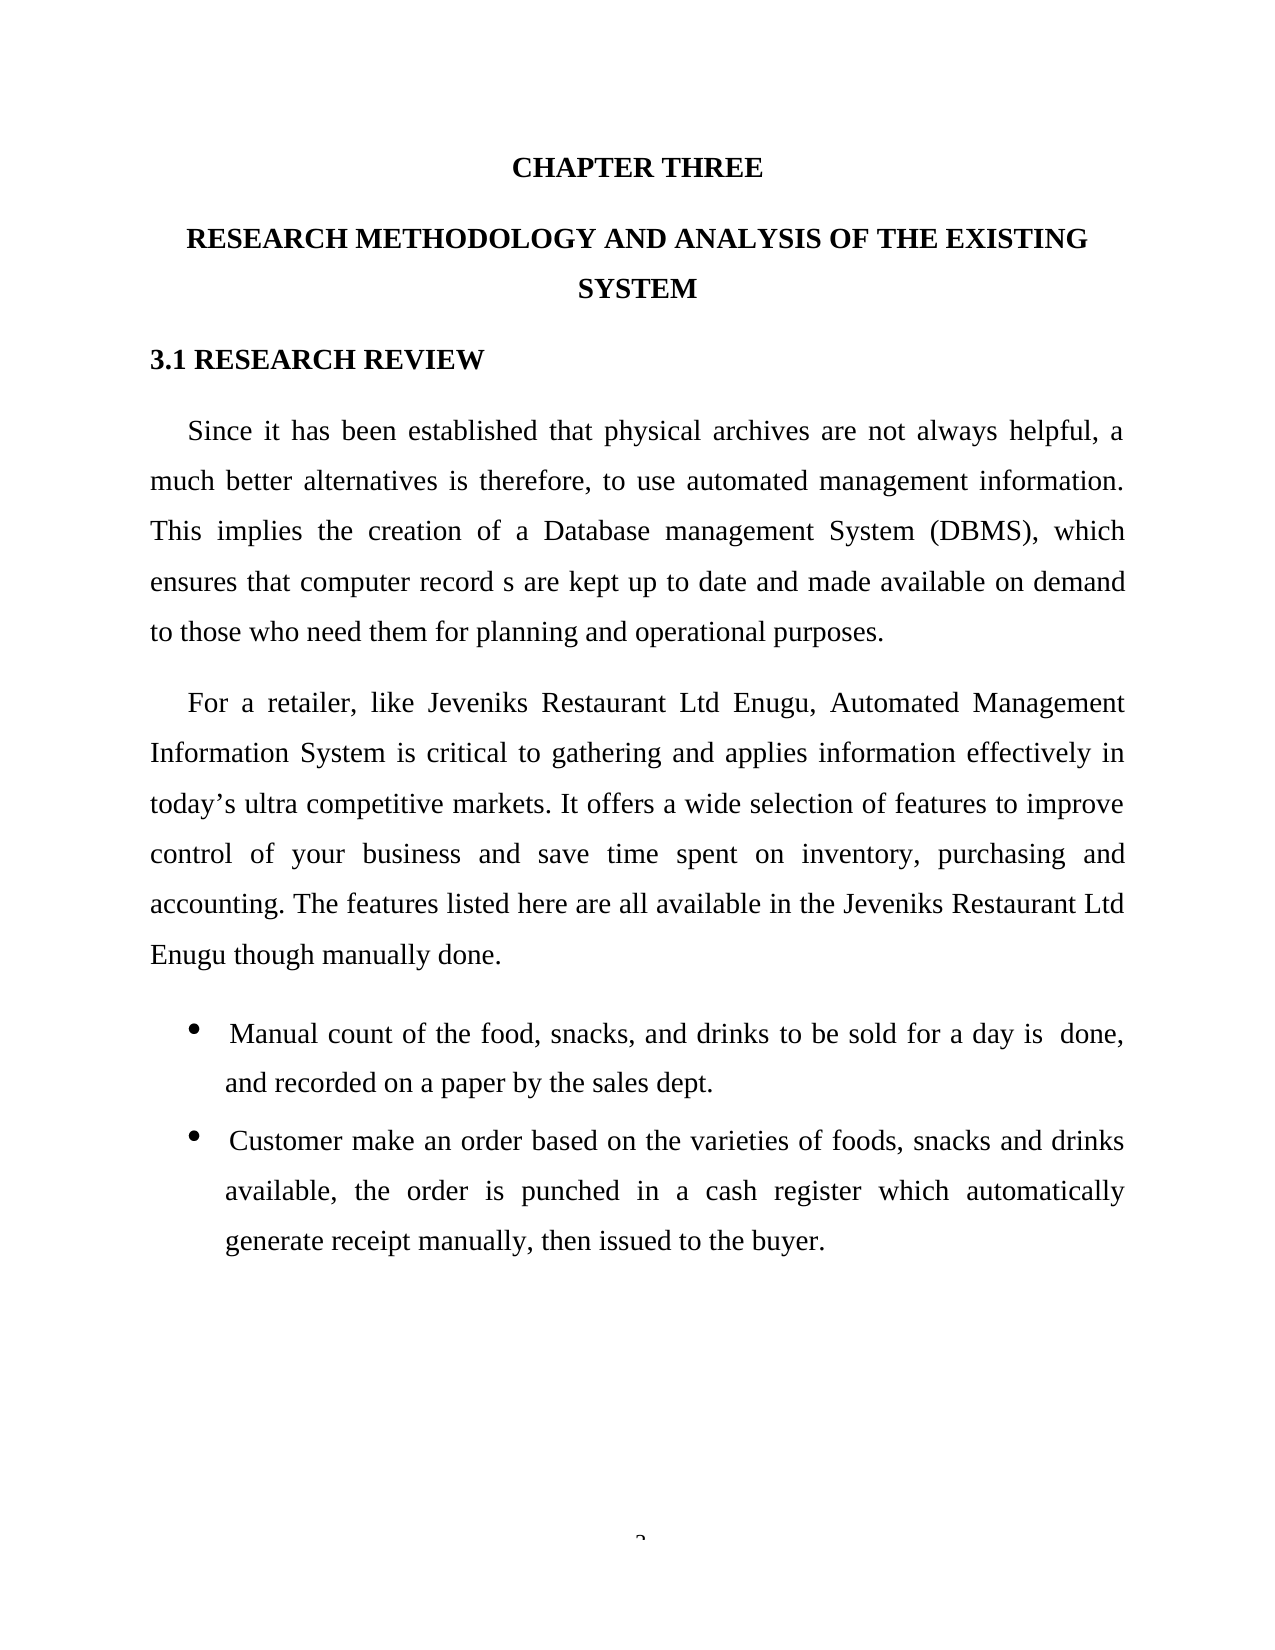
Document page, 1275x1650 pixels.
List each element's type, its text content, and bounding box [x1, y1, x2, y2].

text Manual count of the food, snacks, and drinks to be sold for a day is done, and recorded on a paper by the sales dept. [187, 1008, 1124, 1099]
picture [187, 1007, 215, 1044]
picture [187, 1115, 215, 1151]
text Since it has been established that physical archives are not always helpful, a much better alternatives is therefore, to use automated management information. This implies the creation of a Database management System (DBMS), which ensures that computer record s are kept up to date and made available on demand to those who need them for planning and operational purposes. [150, 413, 1125, 648]
text For a retailer, like Jeveniks Restaurant Ltd Enugu, Automated Management Information System is critical to gathering and applies information effectively in today’s ultra competitive markets. It offers a wide selection of features to improve control of your business and save time spent on inventory, purchasing and accounting. The features listed here are all available in the Jeveniks Restaurant Ltd Enugu though manually done. [150, 685, 1126, 970]
subtitle CHAPTER THREE [155, 150, 1120, 183]
subtitle RESEARCH METHODOLOGY AND ANALYSIS OF THE EXISTING SYSTEM [186, 221, 1091, 305]
subtitle RESEARCH REVIEW [150, 342, 1137, 376]
text Customer make an order based on the varieties of foods, snacks and drinks available, the order is punched in a cash register which automatically generate receipt manually, then issued to the buyer. [187, 1115, 1125, 1256]
